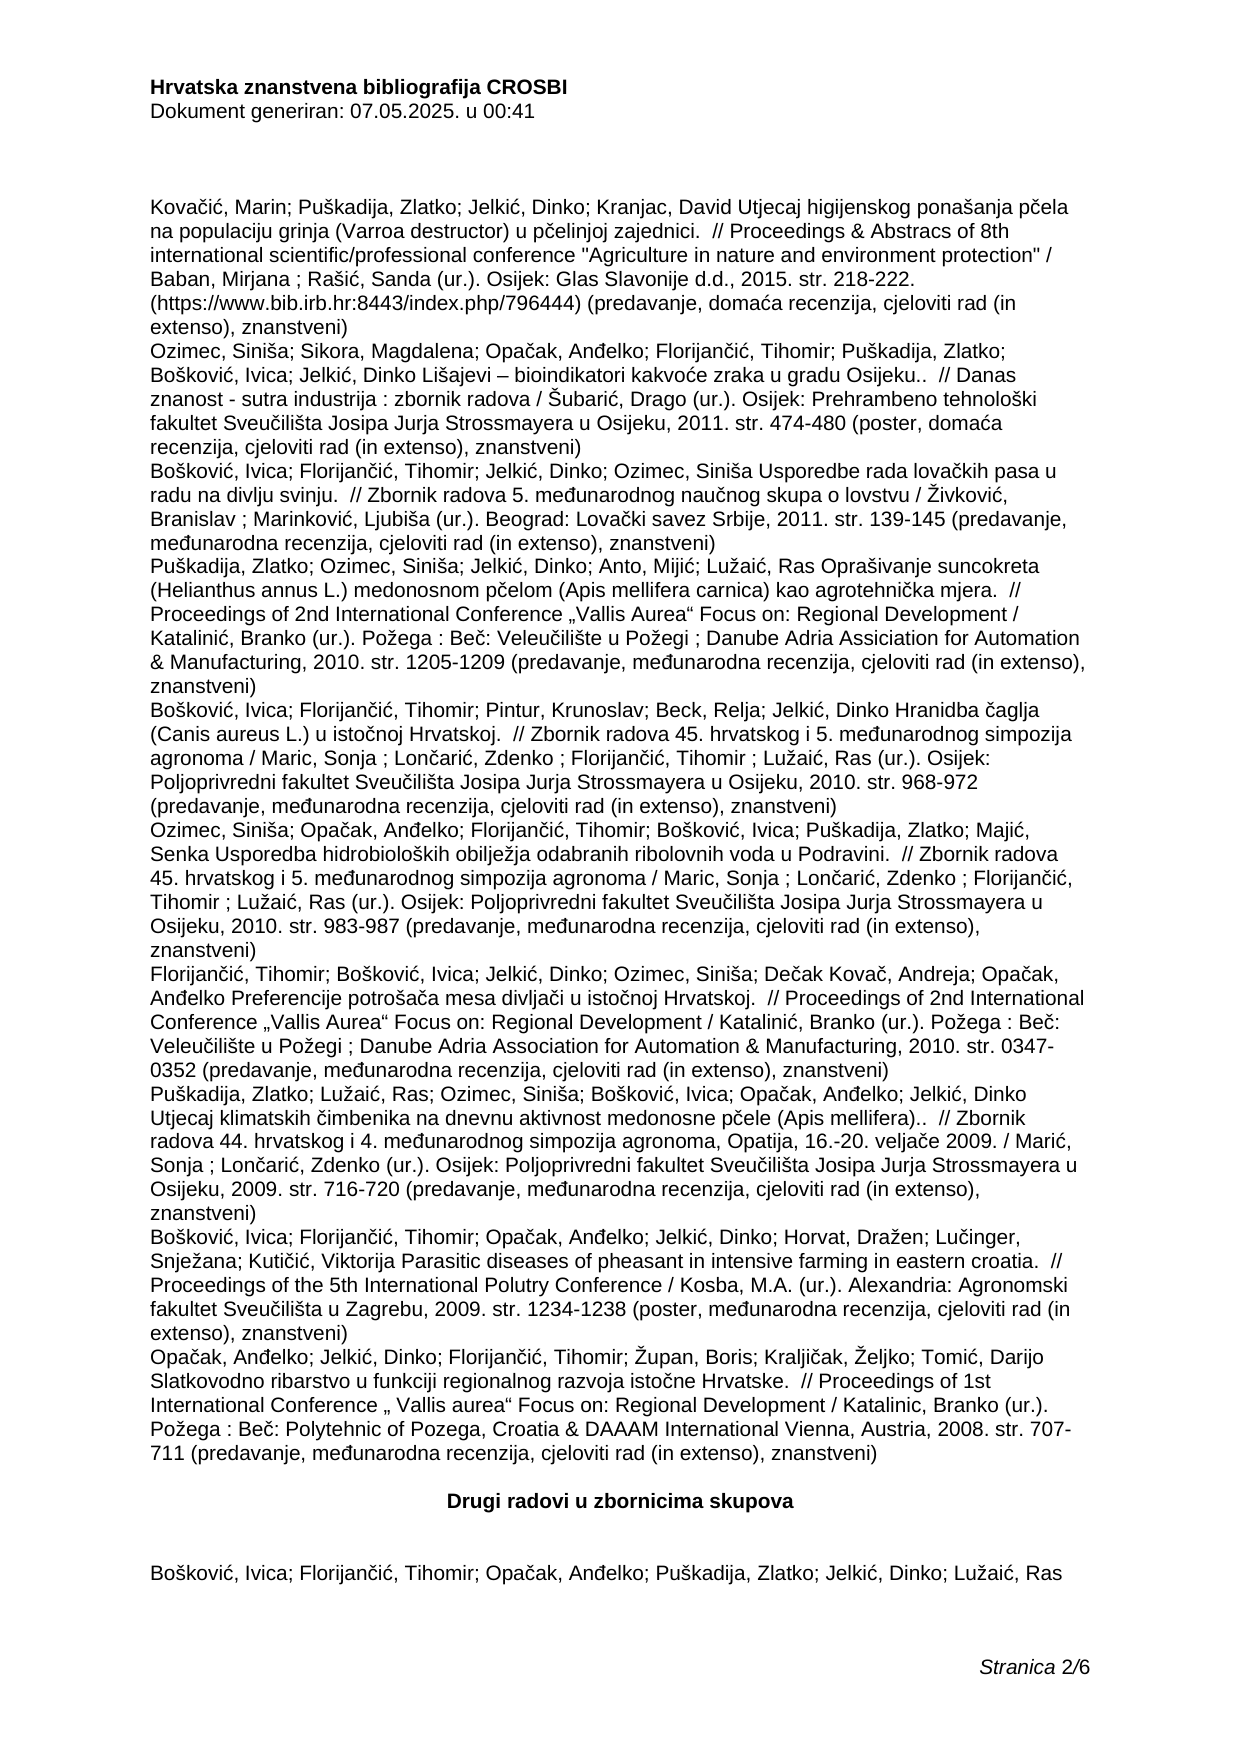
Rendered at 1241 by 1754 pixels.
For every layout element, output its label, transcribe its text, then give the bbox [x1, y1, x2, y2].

text Bošković, Ivica; Florijančić, Tihomir; Pintur, Krunoslav; Beck, Relja; Jelkić, Dinko [150, 698, 1090, 818]
text Florijančić, Tihomir; Bošković, Ivica; Jelkić, Dinko; Ozimec, Siniša; Dečak Kovač, Andreja; Opačak, Anđelko [150, 962, 1090, 1081]
text Puškadija, Zlatko; Lužaić, Ras; Ozimec, Siniša; Bošković, Ivica; Opačak, Anđelko; Jelkić, Dinko [150, 1081, 1090, 1225]
text Puškadija, Zlatko; Ozimec, Siniša; Jelkić, Dinko; Anto, Mijić; Lužaić, Ras [150, 554, 1090, 698]
text Ozimec, Siniša; Opačak, Anđelko; Florijančić, Tihomir; Bošković, Ivica; Puškadija, Zlatko; Majić, Senka [150, 818, 1090, 962]
text Kovačić, Marin; Puškadija, Zlatko; Jelkić, Dinko; Kranjac, David [150, 195, 1090, 339]
text Opačak, Anđelko; Jelkić, Dinko; Florijančić, Tihomir; Župan, Boris; Kraljičak, Željko; Tomić, Darijo [150, 1345, 1090, 1465]
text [150, 1561, 1090, 1584]
text Bošković, Ivica; Florijančić, Tihomir; Jelkić, Dinko; Ozimec, Siniša [150, 458, 1090, 554]
subtitle Drugi radovi u zbornicima skupova [150, 1489, 1090, 1513]
text Bošković, Ivica; Florijančić, Tihomir; Opačak, Anđelko; Jelkić, Dinko; Horvat, Dražen; Lučinger, Snježana; Kutičić, Viktorija [150, 1225, 1090, 1345]
text Ozimec, Siniša; Sikora, Magdalena; Opačak, Anđelko; Florijančić, Tihomir; Puškadija, Zlatko; Bošković, Ivica; Jelkić, Dinko [150, 339, 1090, 458]
